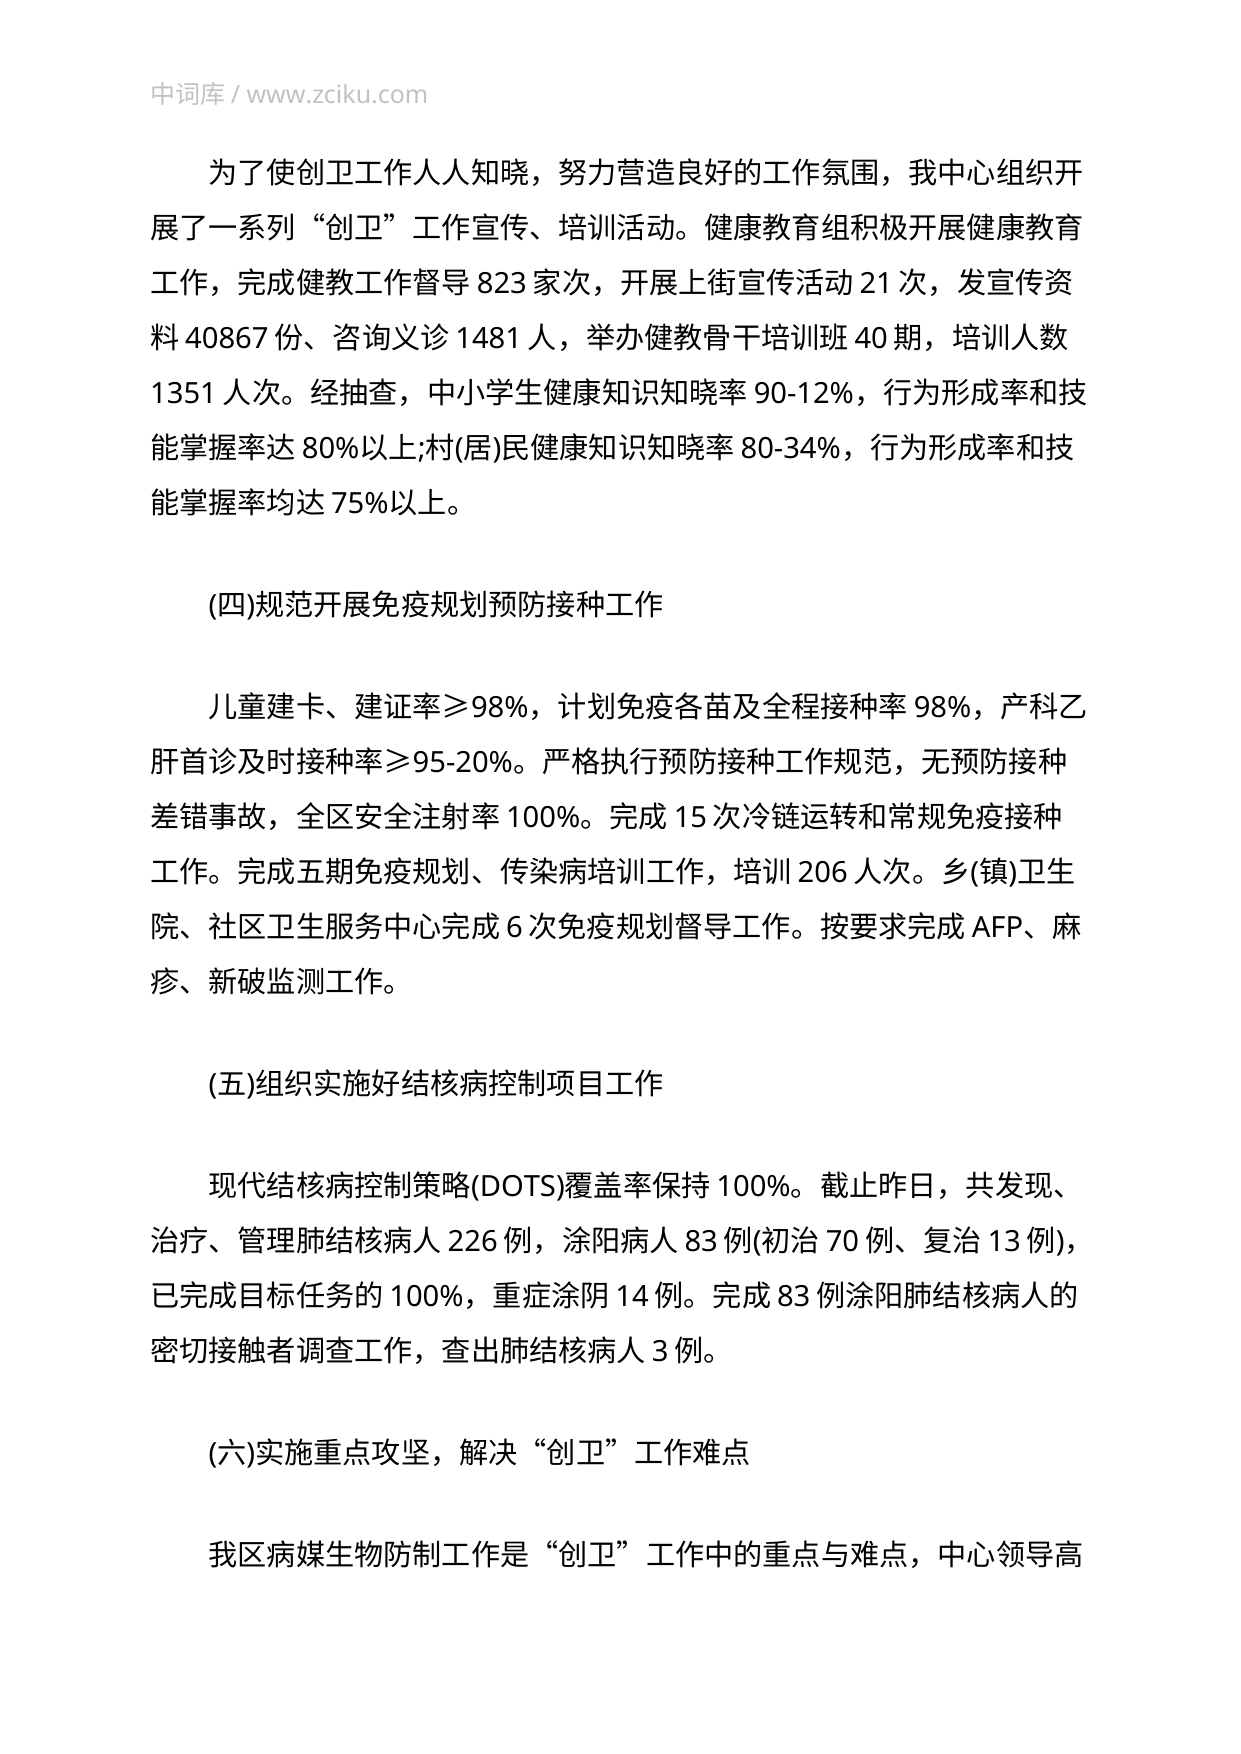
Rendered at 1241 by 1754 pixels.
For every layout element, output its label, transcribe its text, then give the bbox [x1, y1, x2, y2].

text 现代结核病控制策略(DOTS)覆盖率保持100%。截止昨日，共发现、治疗、管理肺结核病人226例，涂阳病人83例(初治70例、复治13例)，已完成目标任务的100%，重症涂阴14例。完成83例涂阳肺结核病人的密切接触者调查工作，查出肺结核病人3例。 [150, 1162, 1090, 1370]
text (六)实施重点攻坚，解决“创卫”工作难点 [150, 1429, 1090, 1472]
text (四)规范开展免疫规划预防接种工作 [150, 582, 1090, 624]
text 为了使创卫工作人人知晓，努力营造良好的工作氛围，我中心组织开展了一系列“创卫”工作宣传、培训活动。健康教育组积极开展健康教育工作，完成健教工作督导823家次，开展上街宣传活动21次，发宣传资料40867份、咨询义诊1481人，举办健教骨干培训班40期，培训人数1351人次。经抽查，中小学生健康知识知晓率90-12%，行为形成率和技能掌握率达80%以上;村(居)民健康知识知晓率80-34%，行为形成率和技能掌握率均达75%以上。 [150, 150, 1090, 522]
text (五)组织实施好结核病控制项目工作 [150, 1061, 1090, 1103]
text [150, 1531, 1090, 1574]
text 儿童建卡、建证率≥98%，计划免疫各苗及全程接种率98%，产科乙肝首诊及时接种率≥95-20%。严格执行预防接种工作规范，无预防接种差错事故，全区安全注射率100%。完成15次冷链运转和常规免疫接种工作。完成五期免疫规划、传染病培训工作，培训206人次。乡(镇)卫生院、社区卫生服务中心完成6次免疫规划督导工作。按要求完成AFP、麻疹、新破监测工作。 [150, 684, 1090, 1001]
